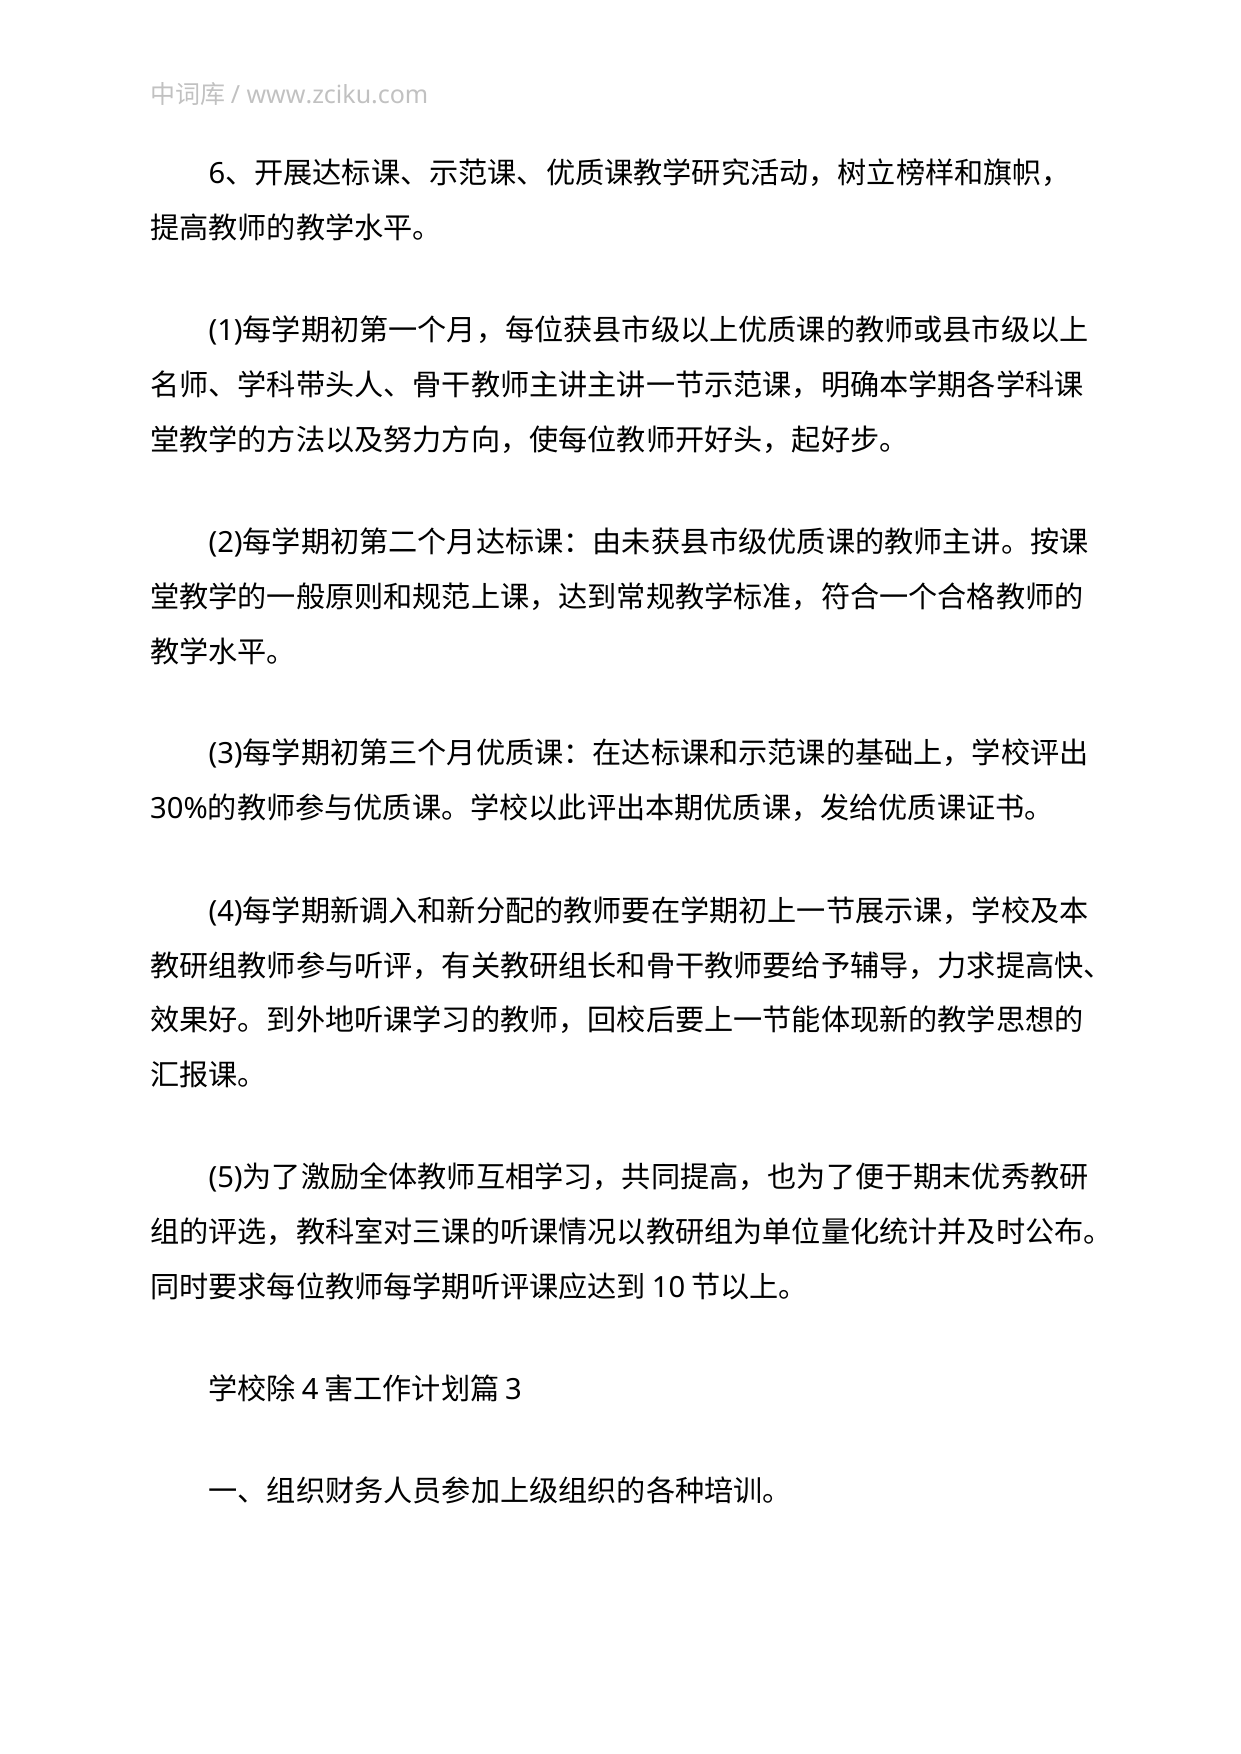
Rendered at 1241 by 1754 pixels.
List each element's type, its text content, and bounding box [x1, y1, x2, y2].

text (3)每学期初第三个月优质课：在达标课和示范课的基础上，学校评出30%的教师参与优质课。学校以此评出本期优质课，发给优质课证书。 [150, 730, 1090, 827]
text (1)每学期初第一个月，每位获县市级以上优质课的教师或县市级以上名师、学科带头人、骨干教师主讲主讲一节示范课，明确本学期各学科课堂教学的方法以及努力方向，使每位教师开好头，起好步。 [150, 307, 1090, 459]
text (5)为了激励全体教师互相学习，共同提高，也为了便于期末优秀教研组的评选，教科室对三课的听课情况以教研组为单位量化统计并及时公布。同时要求每位教师每学期听评课应达到10节以上。 [150, 1154, 1090, 1306]
text 学校除4害工作计划篇3 [150, 1366, 1090, 1408]
text 6、开展达标课、示范课、优质课教学研究活动，树立榜样和旗帜，提高教师的教学水平。 [150, 150, 1090, 247]
text 一、组织财务人员参加上级组织的各种培训。 [150, 1467, 1090, 1510]
text (2)每学期初第二个月达标课：由未获县市级优质课的教师主讲。按课堂教学的一般原则和规范上课，达到常规教学标准，符合一个合格教师的教学水平。 [150, 518, 1090, 671]
text (4)每学期新调入和新分配的教师要在学期初上一节展示课，学校及本教研组教师参与听评，有关教研组长和骨干教师要给予辅导，力求提高快、效果好。到外地听课学习的教师，回校后要上一节能体现新的教学思想的汇报课。 [150, 887, 1090, 1094]
